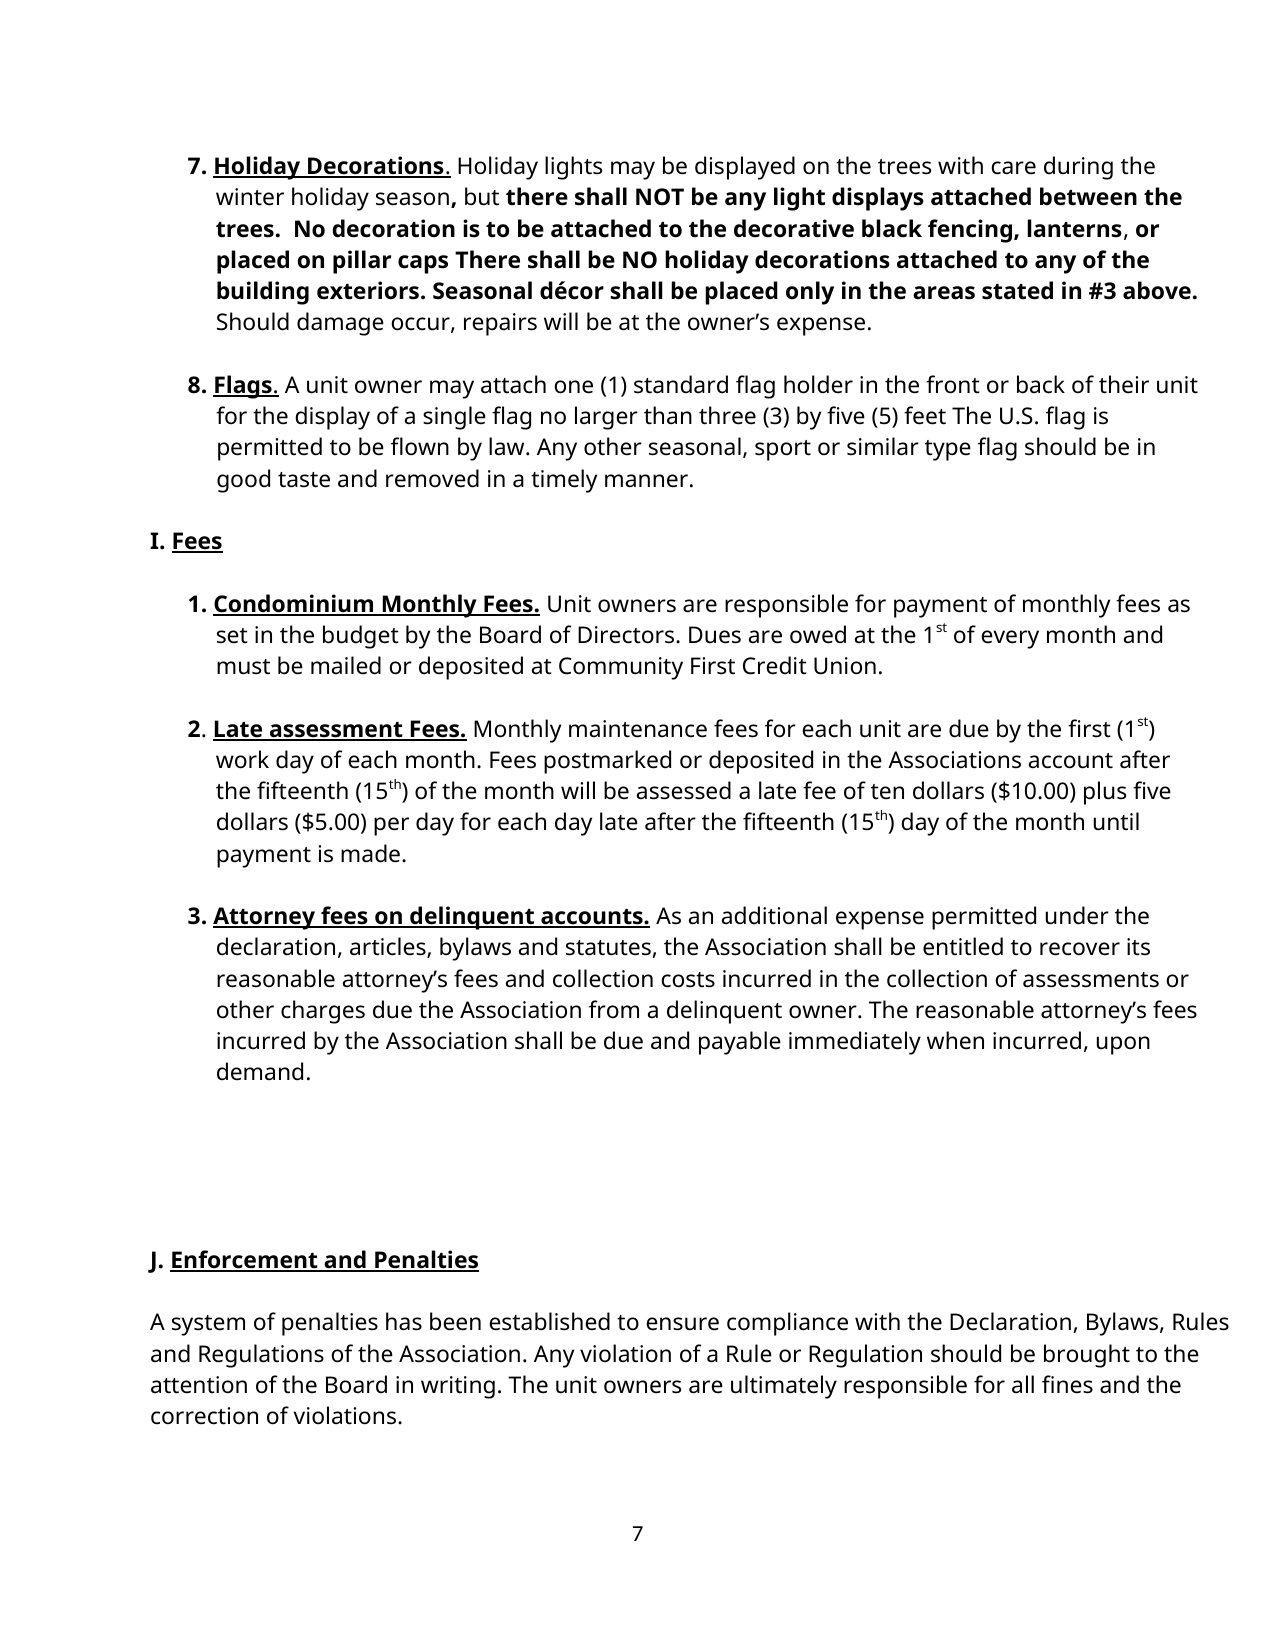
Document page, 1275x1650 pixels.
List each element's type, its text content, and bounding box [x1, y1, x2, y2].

text 8. Flags. A unit owner may attach one (1) standard flag holder in the front or back of their unit for the display of a single flag no larger than three (3) by five (5) feet The U.S. flag is permitted to be flown by law. Any other seasonal, sport or similar type flag should be in good taste and removed in a timely manner. [187, 369, 1201, 494]
text 7. Holiday Decorations. Holiday lights may be displayed on the trees with care during the winter holiday season, but there shall NOT be any light displays attached between the trees. No decoration is to be attached to the decorative black fencing, lanterns, or placed on pillar caps There shall be NO holiday decorations attached to any of the building exteriors. Seasonal décor shall be placed only in the areas stated in #3 above. Should damage occur, repairs will be at the owner’s expense. [187, 150, 1202, 337]
text 2. Late assessment Fees. Monthly maintenance fees for each unit are due by the first (1st) work day of each month. Fees postmarked or deposited in the Associations account after the fifteenth (15th) of the month will be assessed a late fee of ten dollars ($10.00) plus five dollars ($5.00) per day for each day late after the fifteenth (15th) day of the month until payment is made. [187, 712, 1202, 869]
text 1. Condominium Monthly Fees. Unit owners are responsible for payment of monthly fees as set in the budget by the Board of Directors. Dues are owed at the 1st of every month and must be mailed or deposited at Community First Credit Union. [187, 587, 1202, 681]
text A system of penalties has been established to ensure compliance with the Declaration, Bylaws, Rules and Regulations of the Association. Any violation of a Rule or Regulation should be brought to the attention of the Board in writing. The unit owners are ultimately responsible for all fines and the correction of violations. [150, 1306, 1237, 1431]
text J. Enforcement and Penalties [150, 1244, 1237, 1275]
text 3. Attorney fees on delinquent accounts. As an additional expense permitted under the declaration, articles, bylaws and statutes, the Association shall be entitled to recover its reasonable attorney’s fees and collection costs incurred in the collection of assessments or other charges due the Association from a delinquent owner. The reasonable attorney’s fees incurred by the Association shall be due and payable immediately when incurred, upon demand. [187, 900, 1202, 1087]
text I. Fees [150, 525, 1202, 556]
